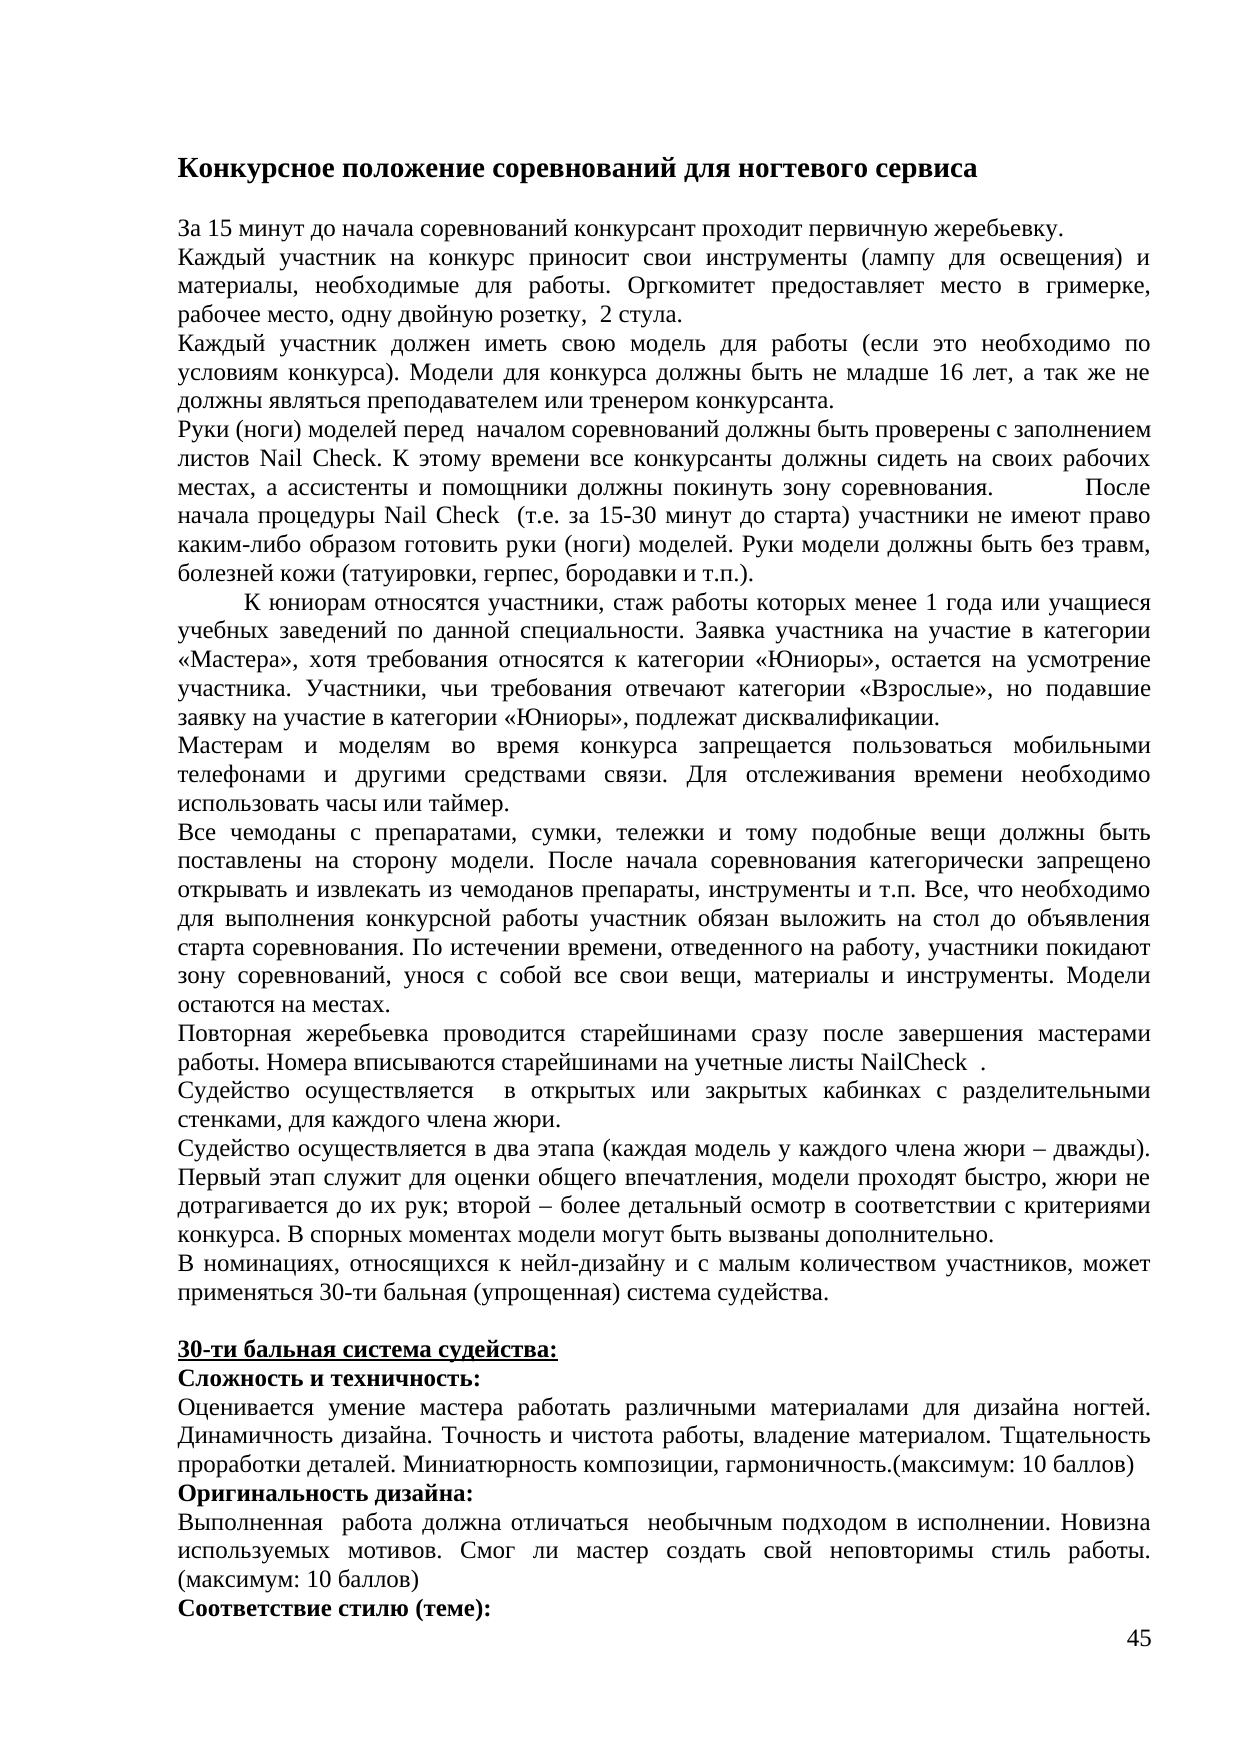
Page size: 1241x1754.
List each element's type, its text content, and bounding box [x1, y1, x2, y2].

text Сложность и техничность: [177, 1363, 1152, 1392]
text За 15 минут до начала соревнований конкурсант проходит первичную жеребьевку. [177, 213, 1152, 242]
text Повторная жеребьевка проводится старейшинами сразу после завершения мастерами работы. Номера вписываются старейшинами на учетные листы NailCheck . [177, 1018, 1152, 1075]
text Каждый участник должен иметь свою модель для работы (если это необходимо по условиям конкурса). Модели для конкурса должны быть не младше 16 лет, а так же не должны являться преподавателем или тренером конкурсанта. [177, 328, 1152, 414]
text Каждый участник на конкурс приносит свои инструменты (лампу для освещения) и материалы, необходимые для работы. Оргкомитет предоставляет место в гримерке, рабочее место, одну двойную розетку, 2 стула. [177, 242, 1152, 328]
text Оригинальность дизайна: [177, 1478, 1152, 1507]
text 30-ти бальная система судейства: [177, 1334, 1152, 1363]
text Руки (ноги) моделей перед началом соревнований должны быть проверены с заполнением листов Nail Check. К этому времени все конкурсанты должны сидеть на своих рабочих местах, а ассистенты и помощники должны покинуть зону соревнования. После начала процедуры Nail Check (т.е. за 15-30 минут до старта) участники не имеют право каким-либо образом готовить руки (ноги) моделей. Руки модели должны быть без травм, болезней кожи (татуировки, герпес, бородавки и т.п.). [177, 414, 1152, 587]
text Судейство осуществляется в открытых или закрытых кабинках с разделительными стенками, для каждого члена жюри. [177, 1075, 1152, 1133]
text К юниорам относятся участники, стаж работы которых менее 1 года или учащиеся учебных заведений по данной специальности. Заявка участника на участие в категории «Мастера», хотя требования относятся к категории «Юниоры», остается на усмотрение участника. Участники, чьи требования отвечают категории «Взрослые», но подавшие заявку на участие в категории «Юниоры», подлежат дисквалификации. [177, 587, 1152, 730]
text Все чемоданы с препаратами, сумки, тележки и тому подобные вещи должны быть поставлены на сторону модели. После начала соревнования категорически запрещено открывать и извлекать из чемоданов препараты, инструменты и т.п. Все, что необходимо для выполнения конкурсной работы участник обязан выложить на стол до объявления старта соревнования. По истечении времени, отведенного на работу, участники покидают зону соревнований, унося с собой все свои вещи, материалы и инструменты. Модели остаются на местах. [177, 817, 1152, 1018]
text Мастерам и моделям во время конкурса запрещается пользоваться мобильными телефонами и другими средствами связи. Для отслеживания времени необходимо использовать часы или таймер. [177, 730, 1152, 817]
text Выполненная работа должна отличаться необычным подходом в исполнении. Новизна используемых мотивов. Смог ли мастер создать свой неповторимы стиль работы. (максимум: 10 баллов) [177, 1507, 1152, 1593]
text Соответствие стилю (теме): [177, 1593, 1152, 1622]
text Судейство осуществляется в два этапа (каждая модель у каждого члена жюри – дважды). Первый этап служит для оценки общего впечатления, модели проходят быстро, жюри не дотрагивается до их рук; второй – более детальный осмотр в соответствии с критериями конкурса. В спорных моментах модели могут быть вызваны дополнительно. [177, 1133, 1152, 1248]
text Оценивается умение мастера работать различными материалами для дизайна ногтей. Динамичность дизайна. Точность и чистота работы, владение материалом. Тщательность проработки деталей. Миниатюрность композиции, гармоничность.(максимум: 10 баллов) [177, 1392, 1152, 1478]
text Конкурсное положение соревнований для ногтевого сервиса [177, 151, 1152, 184]
text В номинациях, относящихся к нейл-дизайну и с малым количеством участников, может применяться 30-ти бальная (упрощенная) система судейства. [177, 1248, 1152, 1305]
